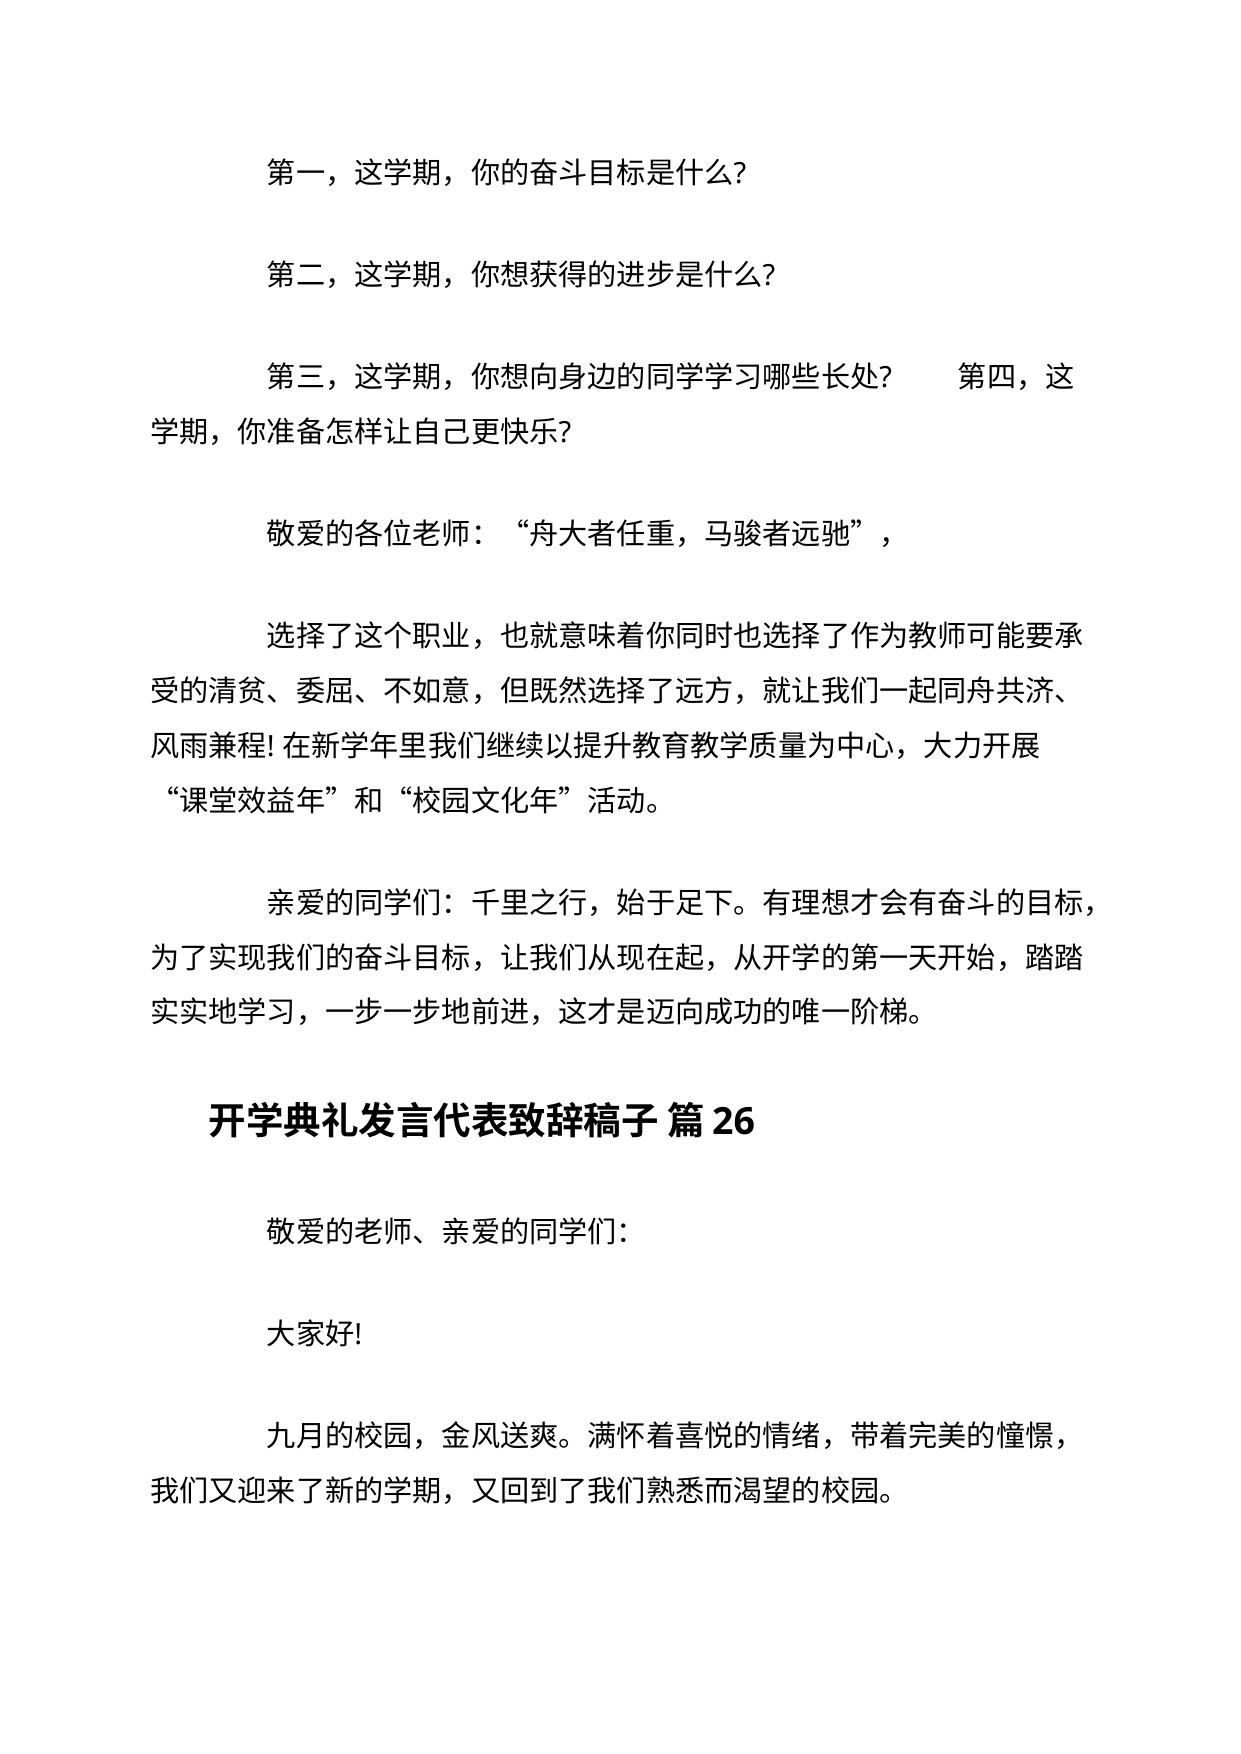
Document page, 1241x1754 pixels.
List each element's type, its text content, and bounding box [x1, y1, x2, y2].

text 敬爱的老师、亲爱的同学们： [150, 1208, 1090, 1251]
text 九月的校园，金风送爽。满怀着喜悦的情绪，带着完美的憧憬，我们又迎来了新的学期，又回到了我们熟悉而渴望的校园。 [150, 1412, 1090, 1509]
text 第二，这学期，你想获得的进步是什么? [150, 252, 1090, 294]
text 开学典礼发言代表致辞稿子 篇26 [150, 1091, 1090, 1145]
text 大家好! [150, 1310, 1090, 1353]
text 选择了这个职业，也就意味着你同时也选择了作为教师可能要承受的清贫、委屈、不如意，但既然选择了远方，就让我们一起同舟共济、风雨兼程! 在新学年里我们继续以提升教育教学质量为中心，大力开展“课堂效益年”和“校园文化年”活动。 [150, 613, 1090, 820]
text 第一，这学期，你的奋斗目标是什么? [150, 150, 1090, 192]
text 亲爱的同学们：千里之行，始于足下。有理想才会有奋斗的目标，为了实现我们的奋斗目标，让我们从现在起，从开学的第一天开始，踏踏实实地学习，一步一步地前进，这才是迈向成功的唯一阶梯。 [150, 879, 1090, 1031]
text 第三，这学期，你想向身边的同学学习哪些长处? 第四，这学期，你准备怎样让自己更快乐? [150, 354, 1090, 451]
text 敬爱的各位老师：“舟大者任重，马骏者远驰”， [150, 511, 1090, 553]
